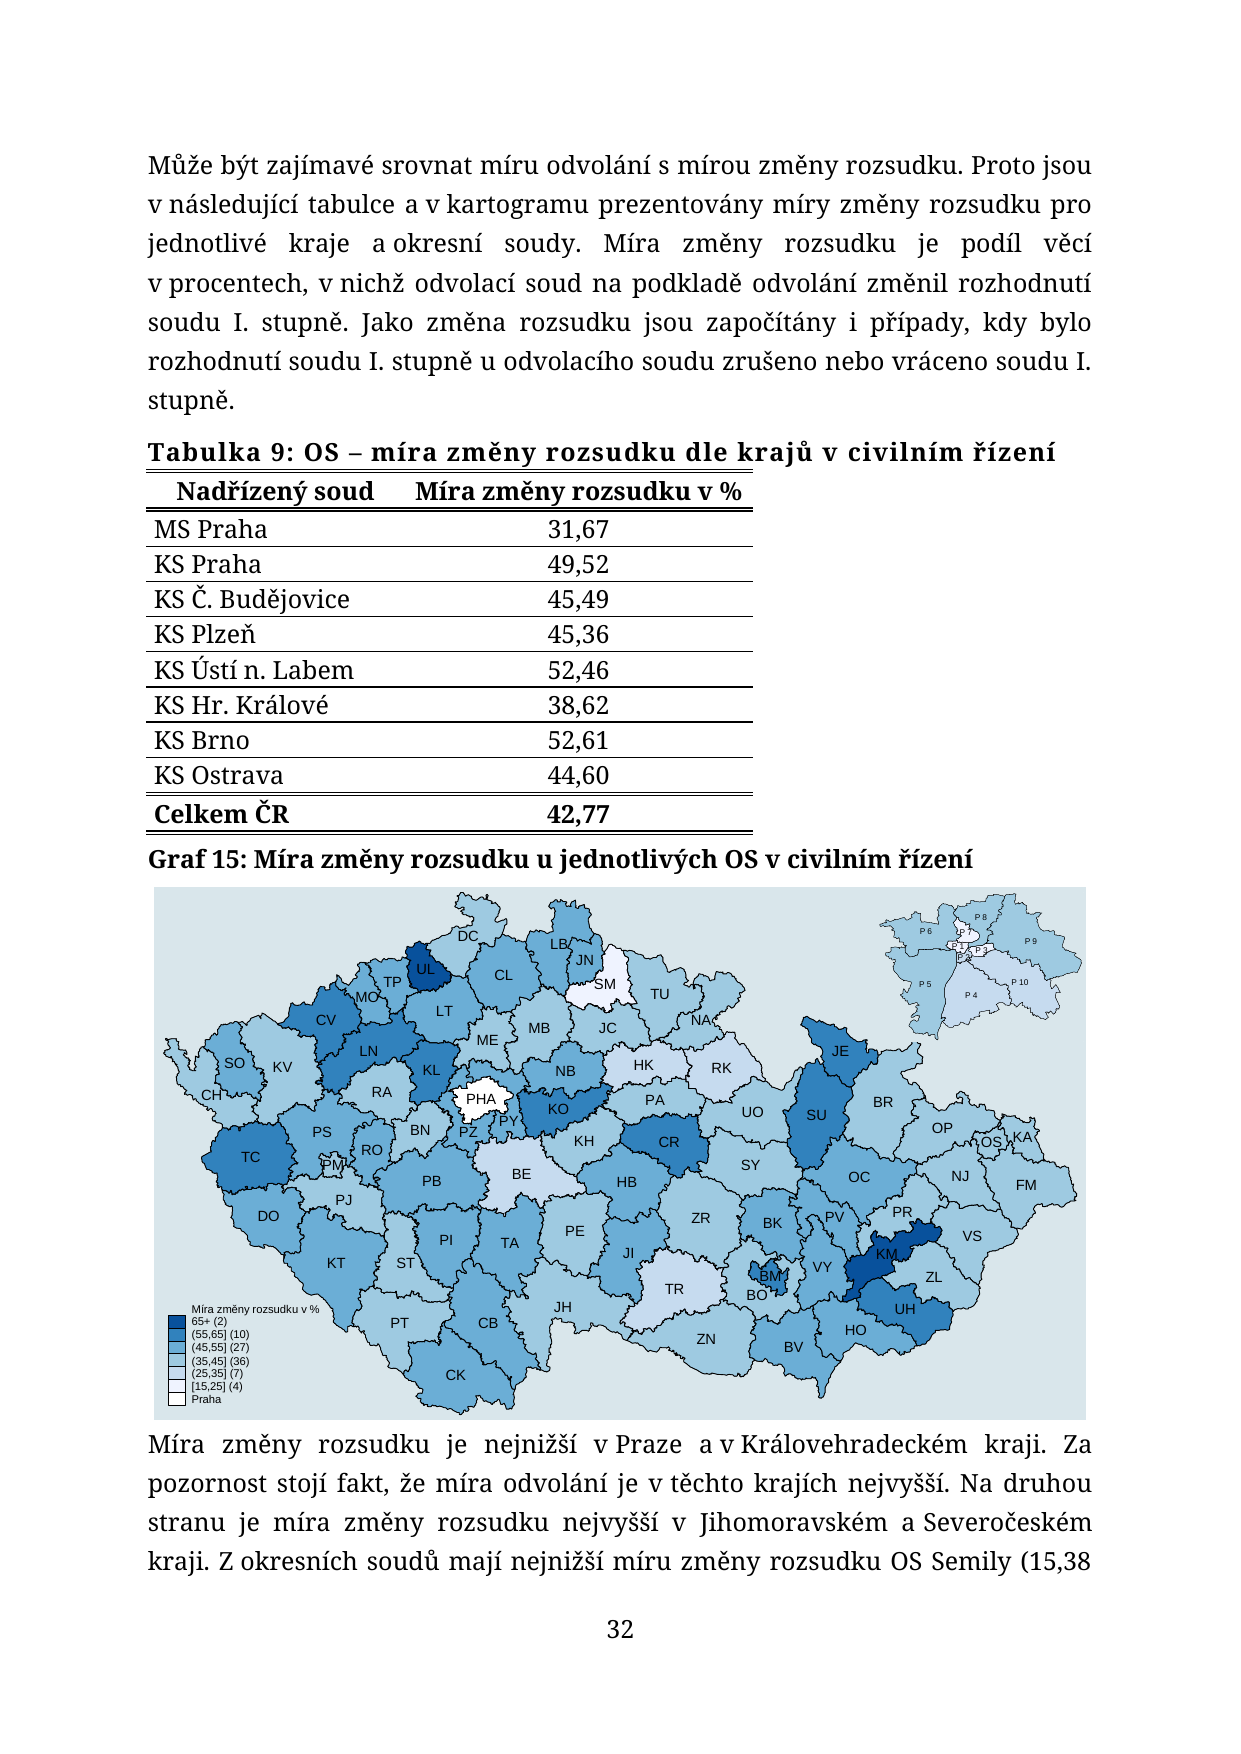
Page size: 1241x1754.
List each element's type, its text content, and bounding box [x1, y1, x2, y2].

table_cell 45,49 [404, 582, 752, 616]
table_cell 42,77 [404, 796, 752, 830]
table_header Míra změny rozsudku v % [404, 473, 752, 507]
text Může být zajímavé srovnat míru odvolání s mírou změny rozsudku. Proto jsou v následující tabulce a v kartogramu prezentovány míry změny rozsudku pro jednotlivé kraje a okresní soudy. Míra změny rozsudku je podíl věcí v procentech, v nichž odvolací soud na podkladě odvolání změnil rozhodnutí soudu I. stupně. Jako změna rozsudku jsou započítány i případy, kdy bylo rozhodnutí soudu I. stupně u odvolacího soudu zrušeno nebo vráceno soudu I. stupně. [148, 148, 1092, 417]
table_cell MS Praha [146, 512, 404, 546]
table_cell 52,46 [404, 652, 752, 686]
table_header Nadřízený soud [146, 473, 404, 507]
table_cell KS Praha [146, 547, 404, 581]
table_cell KS Hr. Králové [146, 688, 404, 721]
table_cell 38,62 [404, 688, 752, 721]
table_cell 31,67 [404, 512, 752, 546]
table_cell KS Č. Budějovice [146, 582, 404, 616]
table_cell KS Brno [146, 723, 404, 757]
subtitle Tabulka 9: OS – míra změny rozsudku dle krajů v civilním řízení [148, 434, 1092, 468]
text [148, 1427, 1092, 1578]
text Graf 15: Míra změny rozsudku u jednotlivých OS v civilním řízení [148, 841, 1092, 875]
table_cell KS Plzeň [146, 617, 404, 651]
table_cell 45,36 [404, 617, 752, 651]
table_cell 49,52 [404, 547, 752, 581]
table_cell 52,61 [404, 723, 752, 757]
table_cell 44,60 [404, 758, 752, 792]
table_cell KS Ostrava [146, 758, 404, 792]
table_cell KS Ústí n. Labem [146, 652, 404, 686]
table_cell Celkem ČR [146, 796, 404, 830]
